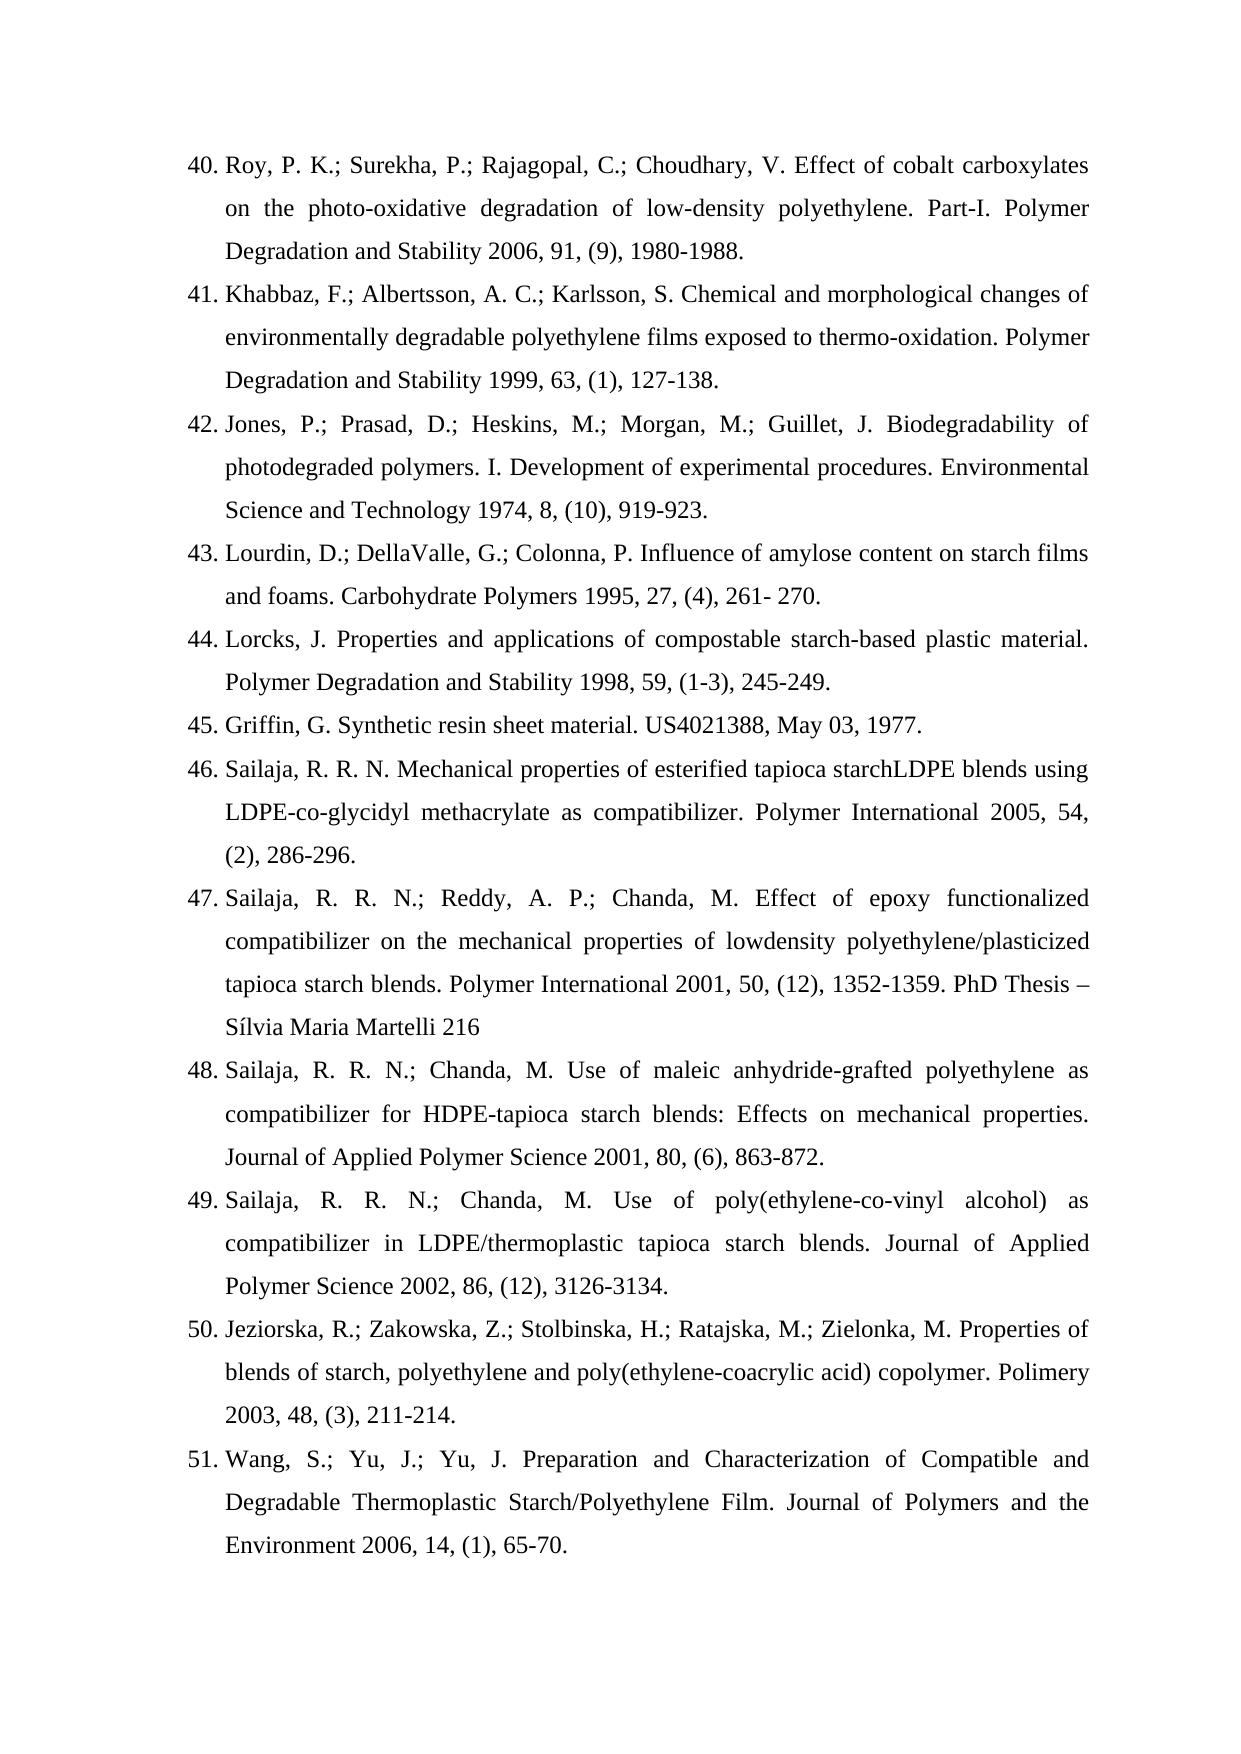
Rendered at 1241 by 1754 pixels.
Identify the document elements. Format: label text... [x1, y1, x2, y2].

list Sailaja, R. R. N.; Chanda, M. Use of poly(ethylene-co-vinyl alcohol) as compatibilizer in LDPE/thermoplastic tapioca starch blends. Journal of Applied Polymer Science 2002, 86, (12), 3126-3134. [187, 1185, 1090, 1300]
list Jeziorska, R.; Zakowska, Z.; Stolbinska, H.; Ratajska, M.; Zielonka, M. Properties of blends of starch, polyethylene and poly(ethylene-coacrylic acid) copolymer. Polimery 2003, 48, (3), 211-214. [187, 1314, 1090, 1429]
list Lourdin, D.; DellaValle, G.; Colonna, P. Influence of amylose content on starch films and foams. Carbohydrate Polymers 1995, 27, (4), 261- 270. [187, 538, 1090, 610]
list Wang, S.; Yu, J.; Yu, J. Preparation and Characterization of Compatible and Degradable Thermoplastic Starch/Polyethylene Film. Journal of Polymers and the Environment 2006, 14, (1), 65-70. [187, 1444, 1090, 1559]
list Sailaja, R. R. N.; Reddy, A. P.; Chanda, M. Effect of epoxy functionalized compatibilizer on the mechanical properties of lowdensity polyethylene/plasticized tapioca starch blends. Polymer International 2001, 50, (12), 1352-1359. PhD Thesis – Sílvia Maria Martelli 216 [187, 883, 1090, 1041]
list Lorcks, J. Properties and applications of compostable starch-based plastic material. Polymer Degradation and Stability 1998, 59, (1-3), 245-249. [187, 624, 1090, 696]
list Sailaja, R. R. N. Mechanical properties of esterified tapioca starchLDPE blends using LDPE-co-glycidyl methacrylate as compatibilizer. Polymer International 2005, 54, (2), 286-296. [187, 754, 1090, 869]
list Jones, P.; Prasad, D.; Heskins, M.; Morgan, M.; Guillet, J. Biodegradability of photodegraded polymers. I. Development of experimental procedures. Environmental Science and Technology 1974, 8, (10), 919-923. [187, 409, 1090, 524]
list Griffin, G. Synthetic resin sheet material. US4021388, May 03, 1977. [187, 711, 1090, 739]
list Sailaja, R. R. N.; Chanda, M. Use of maleic anhydride-grafted polyethylene as compatibilizer for HDPE-tapioca starch blends: Effects on mechanical properties. Journal of Applied Polymer Science 2001, 80, (6), 863-872. [187, 1056, 1090, 1171]
list Roy, P. K.; Surekha, P.; Rajagopal, C.; Choudhary, V. Effect of cobalt carboxylates on the photo-oxidative degradation of low-density polyethylene. Part-I. Polymer Degradation and Stability 2006, 91, (9), 1980-1988. [187, 150, 1090, 265]
list Khabbaz, F.; Albertsson, A. C.; Karlsson, S. Chemical and morphological changes of environmentally degradable polyethylene films exposed to thermo-oxidation. Polymer Degradation and Stability 1999, 63, (1), 127-138. [187, 279, 1090, 394]
